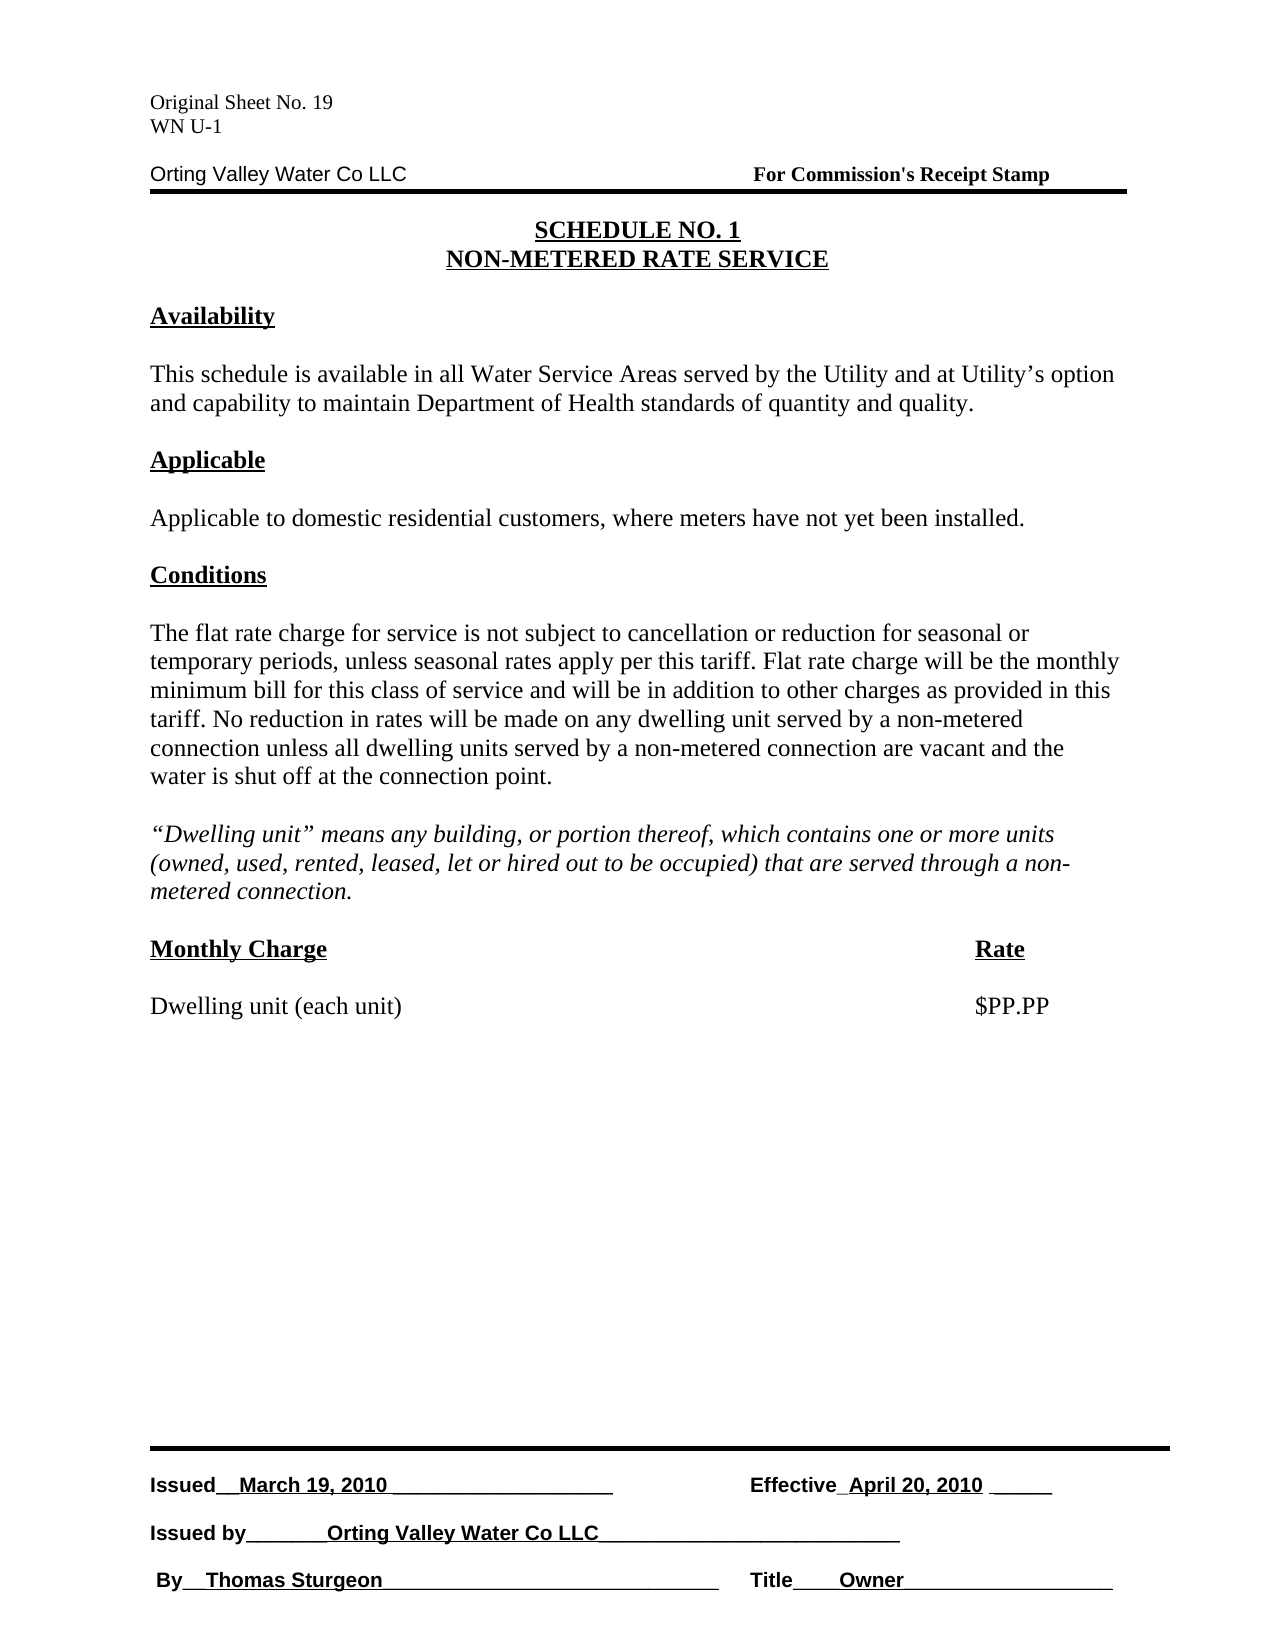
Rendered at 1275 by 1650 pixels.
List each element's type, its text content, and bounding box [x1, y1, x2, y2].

text Applicable to domestic residential customers, where meters have not yet been installed. [150, 503, 1125, 531]
text Dwelling unit (each unit) $PP.PP [150, 991, 1125, 1020]
text Applicable [150, 445, 1125, 474]
text NON-METERED RATE SERVICE [150, 244, 1125, 273]
text The flat rate charge for service is not subject to cancellation or reduction for seasonal or temporary periods, unless seasonal rates apply per this tariff. Flat rate charge will be the monthly minimum bill for this class of service and will be in addition to other charges as provided in this tariff. No reduction in rates will be made on any dwelling unit served by a non-metered connection unless all dwelling units served by a non-metered connection are vacant and the water is shut off at the connection point. [150, 618, 1125, 790]
text This schedule is available in all Water Service Areas served by the Utility and at Utility’s option and capability to maintain Department of Health standards of quantity and quality. [150, 359, 1125, 416]
text Availability [150, 301, 1125, 330]
text Conditions [150, 560, 1125, 589]
text SCHEDULE NO. 1 [150, 215, 1125, 244]
text Monthly Charge Rate [150, 934, 1125, 963]
text “Dwelling unit” means any building, or portion thereof, which contains one or more units (owned, used, rented, leased, let or hired out to be occupied) that are served through a non-metered connection. [150, 819, 1125, 905]
